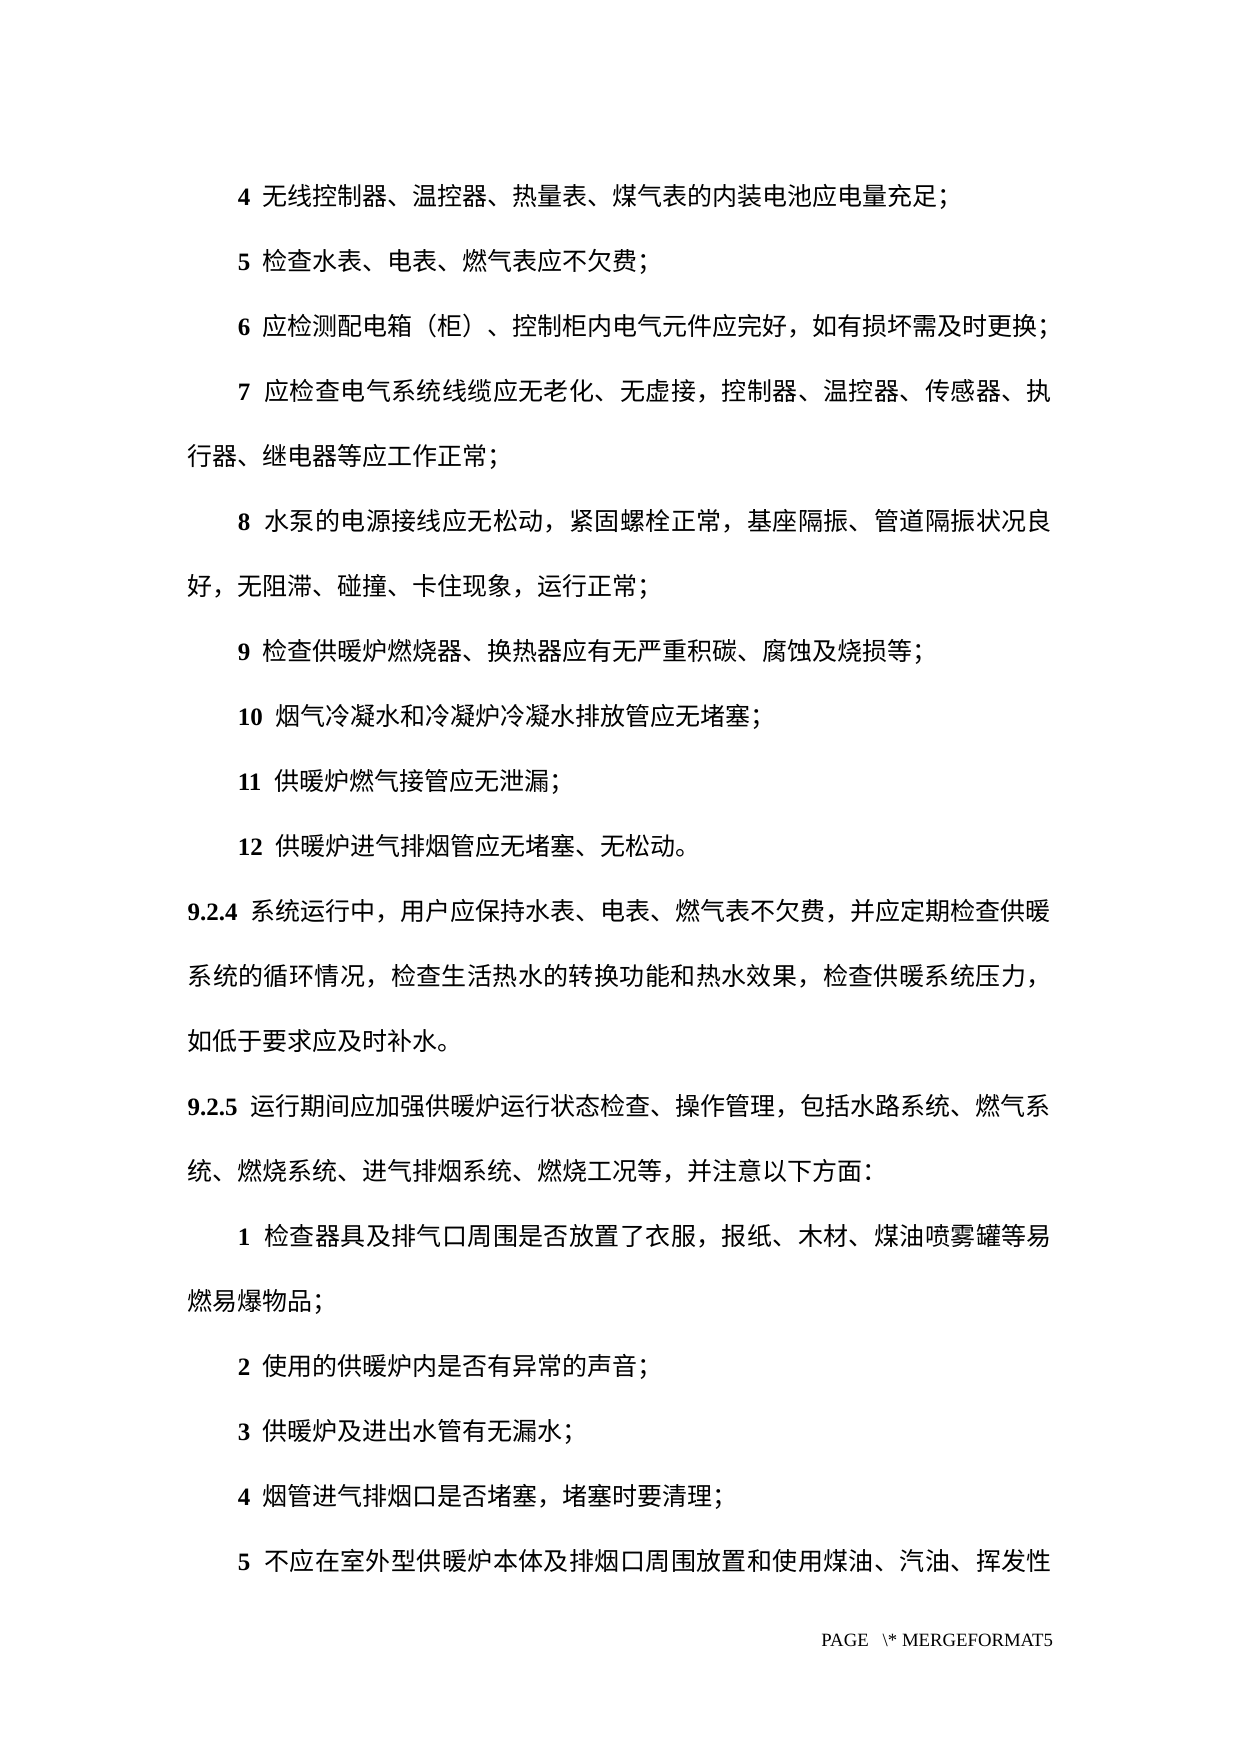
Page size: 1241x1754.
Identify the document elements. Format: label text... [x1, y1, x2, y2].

text 9.2.4 系统运行中，用户应保持水表、电表、燃气表不欠费，并应定期检查供暖系统的循环情况，检查生活热水的转换功能和热水效果，检查供暖系统压力，如低于要求应及时补水。 [187, 877, 1053, 1072]
text 11 供暖炉燃气接管应无泄漏； [187, 747, 1053, 812]
text 4 无线控制器、温控器、热量表、煤气表的内装电池应电量充足； [187, 162, 1053, 227]
text 9.2.5 运行期间应加强供暖炉运行状态检查、操作管理，包括水路系统、燃气系统、燃烧系统、进气排烟系统、燃烧工况等，并注意以下方面： [187, 1072, 1053, 1202]
text 1 检查器具及排气口周围是否放置了衣服，报纸、木材、煤油喷雾罐等易燃易爆物品； [187, 1202, 1053, 1332]
text 5 检查水表、电表、燃气表应不欠费； [187, 227, 1053, 292]
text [187, 1527, 1053, 1592]
text 10 烟气冷凝水和冷凝炉冷凝水排放管应无堵塞； [187, 682, 1053, 747]
text 4 烟管进气排烟口是否堵塞，堵塞时要清理； [187, 1462, 1053, 1527]
text 6 应检测配电箱（柜）、控制柜内电气元件应完好，如有损坏需及时更换； [187, 292, 1053, 357]
text 2 使用的供暖炉内是否有异常的声音； [187, 1332, 1053, 1397]
text 9 检查供暖炉燃烧器、换热器应有无严重积碳、腐蚀及烧损等； [187, 617, 1053, 682]
text 3 供暖炉及进出水管有无漏水； [187, 1397, 1053, 1462]
text 7 应检查电气系统线缆应无老化、无虚接，控制器、温控器、传感器、执行器、继电器等应工作正常； [187, 357, 1053, 487]
text 8 水泵的电源接线应无松动，紧固螺栓正常，基座隔振、管道隔振状况良好，无阻滞、碰撞、卡住现象，运行正常； [187, 487, 1053, 617]
text 12 供暖炉进气排烟管应无堵塞、无松动。 [187, 812, 1053, 877]
